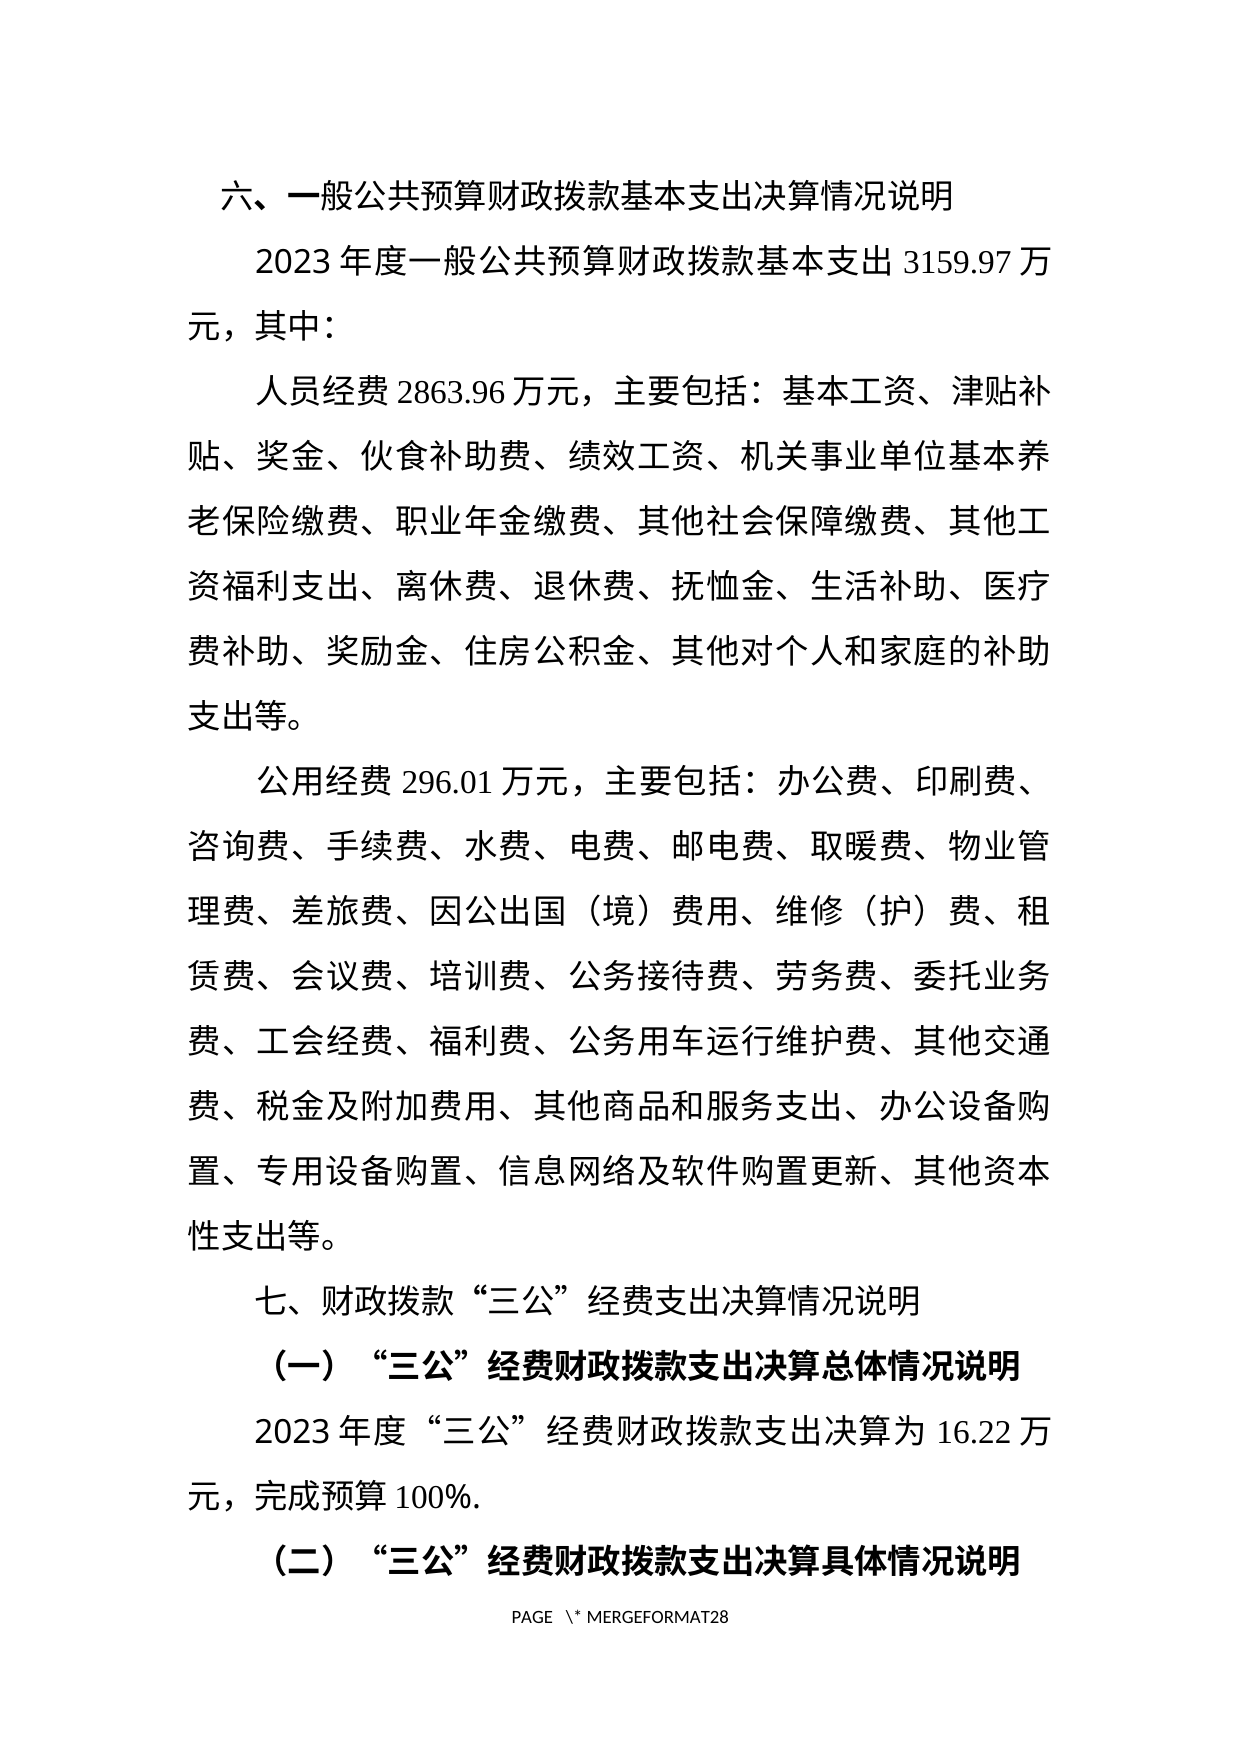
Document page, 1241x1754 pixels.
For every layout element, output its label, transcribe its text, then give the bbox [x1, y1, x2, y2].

text 2023年度“三公”经费财政拨款支出决算为16.22万元，完成预算100%. [187, 1397, 1053, 1527]
text （二）“三公”经费财政拨款支出决算具体情况说明 [187, 1527, 1053, 1592]
text 2023年度一般公共预算财政拨款基本支出3159.97万元，其中： [187, 227, 1053, 357]
text 六、一般公共预算财政拨款基本支出决算情况说明 [187, 162, 1053, 227]
text （一）“三公”经费财政拨款支出决算总体情况说明 [187, 1332, 1053, 1397]
text 七、财政拨款“三公”经费支出决算情况说明 [187, 1267, 1053, 1332]
text 人员经费2863.96万元，主要包括：基本工资、津贴补贴、奖金、伙食补助费、绩效工资、机关事业单位基本养老保险缴费、职业年金缴费、其他社会保障缴费、其他工资福利支出、离休费、退休费、抚恤金、生活补助、医疗费补助、奖励金、住房公积金、其他对个人和家庭的补助支出等。 公用经费296.01万元，主要包括：办公费、印刷费、咨询费、手续费、水费、电费、邮电费、取暖费、物业管理费、差旅费、因公出国（境）费用、维修（护）费、租赁费、会议费、培训费、公务接待费、劳务费、委托业务费、工会经费、福利费、公务用车运行维护费、其他交通费、税金及附加费用、其他商品和服务支出、办公设备购置、专用设备购置、信息网络及软件购置更新、其他资本性支出等。 [187, 357, 1053, 1267]
